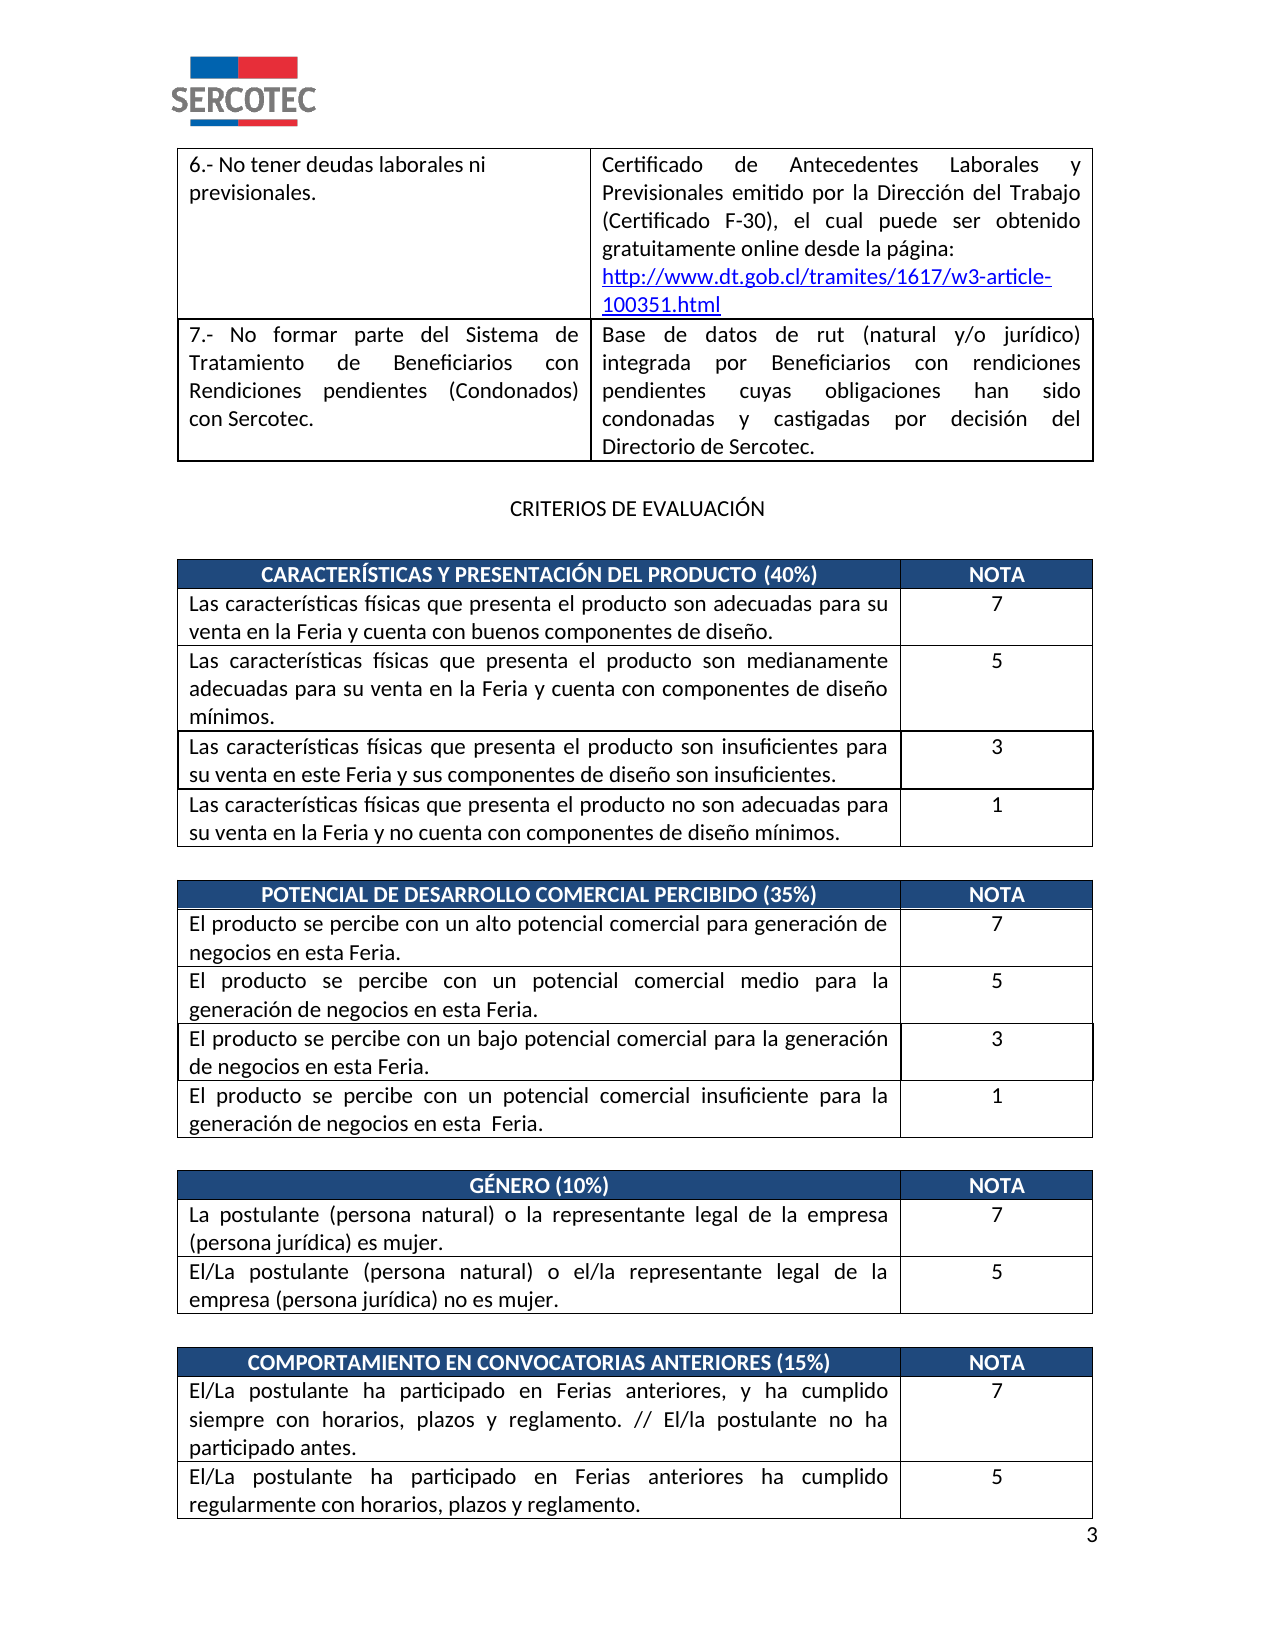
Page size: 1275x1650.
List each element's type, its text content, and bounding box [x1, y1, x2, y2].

table_cell El producto se percibe con un potencial comercial insuficiente para la generación de negocios en esta Feria. [178, 1081, 900, 1137]
text CRITERIOS DE EVALUACIÓN [177, 494, 1098, 522]
table_cell Las características físicas que presenta el producto son insuficientes para su venta en este Feria y sus componentes de diseño son insuficientes. [179, 732, 900, 788]
table_cell 7.- No formar parte del Sistema de Tratamiento de Beneficiarios con Rendiciones pendientes (Condonados) con Sercotec. [179, 320, 590, 460]
table_cell El producto se percibe con un potencial comercial medio para la generación de negocios en esta Feria. [178, 967, 900, 1023]
table_cell El/La postulante (persona natural) o el/la representante legal de la empresa (persona jurídica) no es mujer. [178, 1257, 900, 1313]
table_cell Las características físicas que presenta el producto no son adecuadas para su venta en la Feria y no cuenta con componentes de diseño mínimos. [178, 790, 900, 846]
table_cell 3 [902, 1024, 1092, 1080]
table_cell 5 [901, 967, 1092, 1023]
table_cell El/La postulante ha participado en Ferias anteriores, y ha cumplido siempre con horarios, plazos y reglamento. // El/la postulante no ha participado antes. [178, 1377, 900, 1461]
table_header COMPORTAMIENTO EN CONVOCATORIAS ANTERIORES (15%) [178, 1348, 900, 1376]
table_cell 5 [901, 646, 1092, 730]
table_cell 7 [901, 1200, 1092, 1256]
table_cell El producto se percibe con un alto potencial comercial para generación de negocios en esta Feria. [178, 910, 900, 966]
table_header NOTA [901, 881, 1092, 908]
table_header GÉNERO (10%) [178, 1171, 900, 1199]
table_cell Certificado de Antecedentes Laborales y Previsionales emitido por la Dirección del Trabajo (Certificado F-30), el cual puede ser obtenido gratuitamente online desde la página: http://www.dt.gob.cl/tramites/1617/w3-article-100351.html [591, 149, 1092, 318]
table_cell El producto se percibe con un bajo potencial comercial para la generación de negocios en esta Feria. [179, 1024, 900, 1080]
table_cell Las características físicas que presenta el producto son medianamente adecuadas para su venta en la Feria y cuenta con componentes de diseño mínimos. [178, 646, 900, 730]
table_header NOTA [901, 1348, 1092, 1376]
picture [167, 40, 334, 141]
table_cell Base de datos de rut (natural y/o jurídico) integrada por Beneficiarios con rendiciones pendientes cuyas obligaciones han sido condonadas y castigadas por decisión del Directorio de Sercotec. [592, 320, 1092, 460]
table_header CARACTERÍSTICAS Y PRESENTACIÓN DEL PRODUCTO (40%) [178, 560, 900, 588]
table_cell 5 [901, 1257, 1092, 1313]
table_header NOTA [901, 1171, 1092, 1199]
table_cell 6.- No tener deudas laborales ni previsionales. [178, 149, 590, 318]
table_cell 1 [901, 1081, 1092, 1137]
table_cell Las características físicas que presenta el producto son adecuadas para su venta en la Feria y cuenta con buenos componentes de diseño. [178, 589, 900, 645]
table_cell 3 [902, 732, 1092, 788]
table_cell 5 [901, 1462, 1092, 1518]
table_cell La postulante (persona natural) o la representante legal de la empresa (persona jurídica) es mujer. [178, 1200, 900, 1256]
table_cell 7 [901, 910, 1092, 966]
table_cell 1 [901, 790, 1092, 846]
table_cell 7 [901, 1377, 1092, 1461]
table_cell 7 [901, 589, 1092, 645]
table_cell El/La postulante ha participado en Ferias anteriores ha cumplido regularmente con horarios, plazos y reglamento. [178, 1462, 900, 1518]
table_header POTENCIAL DE DESARROLLO COMERCIAL PERCIBIDO (35%) [178, 881, 900, 908]
table_header NOTA [901, 560, 1092, 588]
